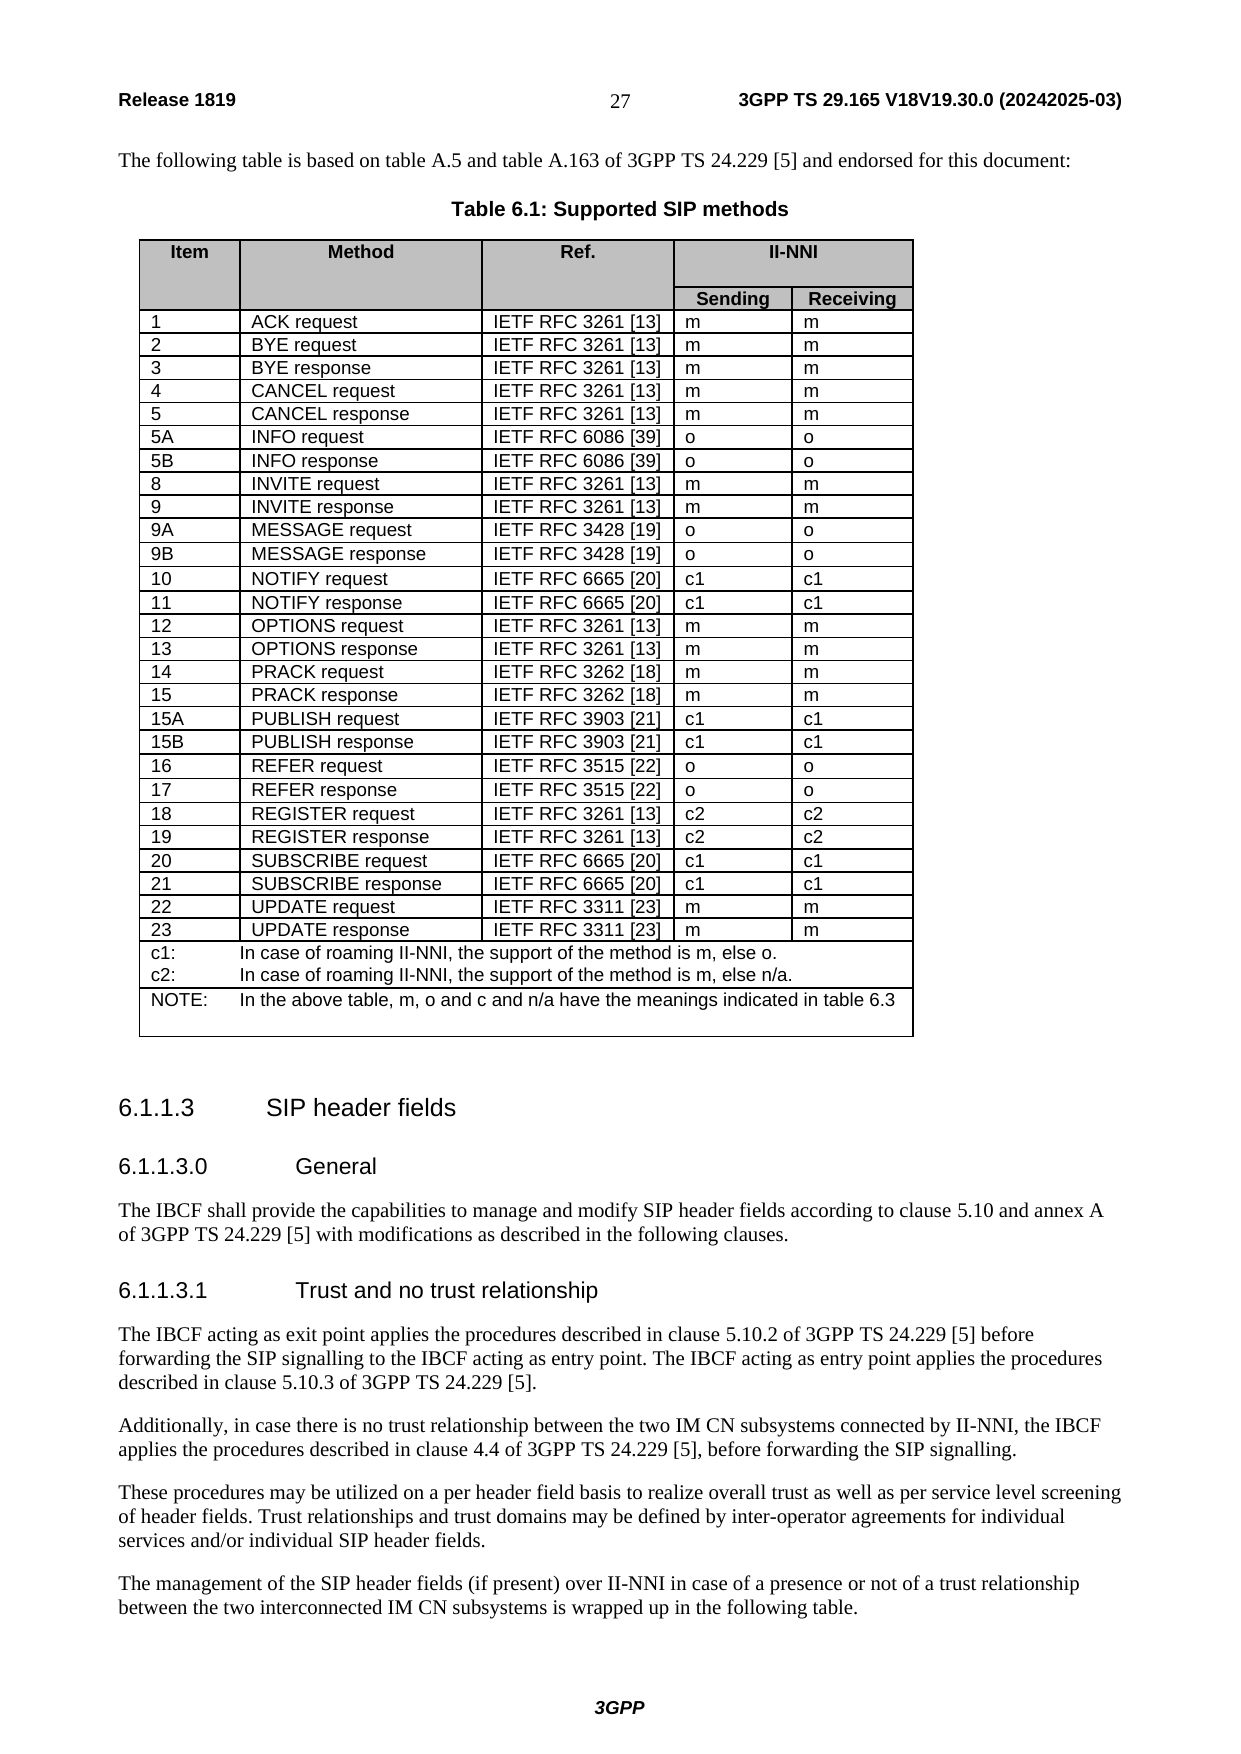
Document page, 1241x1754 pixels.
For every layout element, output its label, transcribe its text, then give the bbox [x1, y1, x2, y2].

table_cell 5B [140, 450, 239, 471]
table_cell 18 [140, 803, 239, 825]
table_cell IETF RFC 3428 [19] [483, 519, 673, 542]
table_cell m [675, 403, 791, 425]
table_cell IETF RFC 3261 [13] [483, 615, 673, 636]
text These procedures may be utilized on a per header field basis to realize overall trust as well as per service level screening of header fields. Trust relationships and trust domains may be defined by inter-operator agreements for individual services and/or individual SIP header fields. [118, 1480, 1122, 1552]
table_cell IETF RFC 3262 [18] [483, 661, 673, 683]
table_cell IETF RFC 3261 [13] [483, 311, 673, 332]
table_cell ACK request [241, 311, 481, 332]
table_cell 2 [140, 334, 239, 355]
table_cell OPTIONS response [241, 638, 481, 659]
table_cell 10 [140, 567, 239, 590]
table_cell BYE request [241, 334, 481, 355]
table_cell m [675, 496, 791, 517]
table_cell NOTIFY response [241, 592, 481, 613]
table_cell SUBSCRIBE request [241, 850, 481, 871]
table_cell m [793, 403, 912, 425]
table_cell o [675, 426, 791, 448]
table_cell 23 [140, 919, 239, 940]
table_cell c1 [793, 707, 912, 729]
table_cell IETF RFC 3261 [13] [483, 473, 673, 494]
table_cell 8 [140, 473, 239, 494]
table_cell m [793, 357, 912, 378]
table_cell IETF RFC 3261 [13] [483, 496, 673, 517]
table_cell 21 [140, 873, 239, 894]
table_cell IETF RFC 6665 [20] [483, 850, 673, 871]
table_cell IETF RFC 6665 [20] [483, 873, 673, 894]
table_cell c2 [675, 803, 791, 825]
table_cell REFER response [241, 779, 481, 802]
table_header II-NNI [675, 241, 912, 286]
table_cell m [675, 638, 791, 659]
table_cell Sending [675, 288, 791, 309]
table_cell c1 [675, 873, 791, 894]
text The management of the SIP header fields (if present) over II-NNI in case of a presence or not of a trust relationship between the two interconnected IM CN subsystems is wrapped up in the following table. [118, 1571, 1122, 1619]
table_cell IETF RFC 3903 [21] [483, 707, 673, 729]
table_cell UPDATE request [241, 896, 481, 917]
table_cell IETF RFC 6086 [39] [483, 450, 673, 471]
table_cell CANCEL response [241, 403, 481, 425]
table_header Item [140, 241, 239, 309]
table_cell m [793, 334, 912, 355]
table_cell m [793, 615, 912, 636]
table_cell IETF RFC 3261 [13] [483, 357, 673, 378]
subtitle 6.1.1.3 SIP header fields [118, 1093, 1122, 1121]
table_cell IETF RFC 3311 [23] [483, 896, 673, 917]
table_cell m [793, 380, 912, 402]
table_cell c2 [793, 803, 912, 825]
table_cell 13 [140, 638, 239, 659]
table_cell IETF RFC 3261 [13] [483, 803, 673, 825]
table_cell o [675, 543, 791, 566]
text Table 6.1: Supported SIP methods [118, 197, 1122, 221]
table_cell 15A [140, 707, 239, 729]
table_cell NOTIFY request [241, 567, 481, 590]
table_cell BYE response [241, 357, 481, 378]
table_cell PUBLISH response [241, 731, 481, 753]
table_cell o [793, 519, 912, 542]
table_cell Receiving [793, 288, 912, 309]
table_cell 15B [140, 731, 239, 753]
table_cell REGISTER request [241, 803, 481, 825]
table_cell 15 [140, 684, 239, 706]
table_cell 11 [140, 592, 239, 613]
table_cell o [793, 779, 912, 802]
table_cell m [675, 380, 791, 402]
table_cell c1 [675, 592, 791, 613]
table_cell c1 [793, 873, 912, 894]
text The following table is based on table A.5 and table A.163 of 3GPP TS 24.229 [5] and endorsed for this document: [118, 147, 1122, 172]
table_cell c1 [675, 567, 791, 590]
table_cell 19 [140, 826, 239, 848]
table_cell INVITE request [241, 473, 481, 494]
table_cell m [793, 638, 912, 659]
table_cell m [675, 357, 791, 378]
table_cell 9 [140, 496, 239, 517]
table_cell 5A [140, 426, 239, 448]
table_cell c1 [793, 850, 912, 871]
table_cell m [675, 661, 791, 683]
table_cell 16 [140, 755, 239, 777]
table_cell 4 [140, 380, 239, 402]
table_cell 14 [140, 661, 239, 683]
table_cell UPDATE response [241, 919, 481, 940]
table_cell 1 [140, 311, 239, 332]
table_cell IETF RFC 3428 [19] [483, 543, 673, 566]
table_cell 9A [140, 519, 239, 542]
table_cell CANCEL request [241, 380, 481, 402]
table_cell IETF RFC 3261 [13] [483, 403, 673, 425]
table_cell m [675, 334, 791, 355]
table_cell m [793, 661, 912, 683]
table_cell m [793, 496, 912, 517]
table_cell IETF RFC 6665 [20] [483, 592, 673, 613]
table_cell c2 [793, 826, 912, 848]
table_cell INFO response [241, 450, 481, 471]
table_cell c1 [675, 707, 791, 729]
table_cell MESSAGE response [241, 543, 481, 566]
table_cell 12 [140, 615, 239, 636]
table_cell 22 [140, 896, 239, 917]
table_header Method [241, 241, 481, 309]
table_cell m [793, 684, 912, 706]
table_cell PRACK request [241, 661, 481, 683]
table_cell IETF RFC 3261 [13] [483, 826, 673, 848]
subtitle 6.1.1.3.1 Trust and no trust relationship [118, 1277, 1122, 1303]
text Additionally, in case there is no trust relationship between the two IM CN subsystems connected by II-NNI, the IBCF applies the procedures described in clause 4.4 of 3GPP TS 24.229 [5], before forwarding the SIP signalling. [118, 1413, 1122, 1461]
table_cell o [793, 426, 912, 448]
table_cell o [793, 543, 912, 566]
table_cell IETF RFC 6086 [39] [483, 426, 673, 448]
text The IBCF acting as exit point applies the procedures described in clause 5.10.2 of 3GPP TS 24.229 [5] before forwarding the SIP signalling to the IBCF acting as entry point. The IBCF acting as entry point applies the procedures described in clause 5.10.3 of 3GPP TS 24.229 [5]. [118, 1322, 1122, 1394]
table_cell INFO request [241, 426, 481, 448]
table_cell o [675, 755, 791, 777]
table_cell 5 [140, 403, 239, 425]
table_cell IETF RFC 3261 [13] [483, 334, 673, 355]
table_cell 9B [140, 543, 239, 566]
table_cell o [793, 755, 912, 777]
table_cell m [675, 615, 791, 636]
table_cell IETF RFC 3262 [18] [483, 684, 673, 706]
table_cell o [793, 450, 912, 471]
table_cell o [675, 519, 791, 542]
table_cell m [675, 919, 791, 940]
table_cell 20 [140, 850, 239, 871]
table_cell m [793, 896, 912, 917]
table_cell IETF RFC 3261 [13] [483, 638, 673, 659]
table_cell PUBLISH request [241, 707, 481, 729]
table_cell PRACK response [241, 684, 481, 706]
table_cell c1: In case of roaming II-NNI, the support of the method is m, else o. c2: In case of roaming II-NNI, the support of the method is m, else n/a. [140, 942, 912, 987]
table_cell m [793, 473, 912, 494]
text The IBCF shall provide the capabilities to manage and modify SIP header fields according to clause 5.10 and annex A of 3GPP TS 24.229 [5] with modifications as described in the following clauses. [118, 1198, 1122, 1246]
table_cell REFER request [241, 755, 481, 777]
table_cell c1 [675, 731, 791, 753]
table_cell c2 [675, 826, 791, 848]
table_header Ref. [483, 241, 673, 309]
table_cell 3 [140, 357, 239, 378]
table_cell c1 [675, 850, 791, 871]
table_cell IETF RFC 3311 [23] [483, 919, 673, 940]
table_cell m [675, 311, 791, 332]
table_cell IETF RFC 3515 [22] [483, 755, 673, 777]
table_cell INVITE response [241, 496, 481, 517]
table_cell IETF RFC 3903 [21] [483, 731, 673, 753]
table_cell OPTIONS request [241, 615, 481, 636]
table_cell c1 [793, 731, 912, 753]
table_cell MESSAGE request [241, 519, 481, 542]
table_cell m [675, 896, 791, 917]
table_cell m [675, 473, 791, 494]
table_cell c1 [793, 567, 912, 590]
table_cell m [675, 684, 791, 706]
table_cell 17 [140, 779, 239, 802]
table_cell IETF RFC 3515 [22] [483, 779, 673, 802]
table_cell o [675, 779, 791, 802]
table_cell SUBSCRIBE response [241, 873, 481, 894]
table_cell REGISTER response [241, 826, 481, 848]
table_cell c1 [793, 592, 912, 613]
subtitle 6.1.1.3.0 General [118, 1153, 1122, 1179]
table_cell NOTE: In the above table, m, o and c and n/a have the meanings indicated in table 6.3 [140, 989, 912, 1036]
table_cell o [675, 450, 791, 471]
table_cell m [793, 919, 912, 940]
table_cell IETF RFC 6665 [20] [483, 567, 673, 590]
table_cell m [793, 311, 912, 332]
table_cell IETF RFC 3261 [13] [483, 380, 673, 402]
